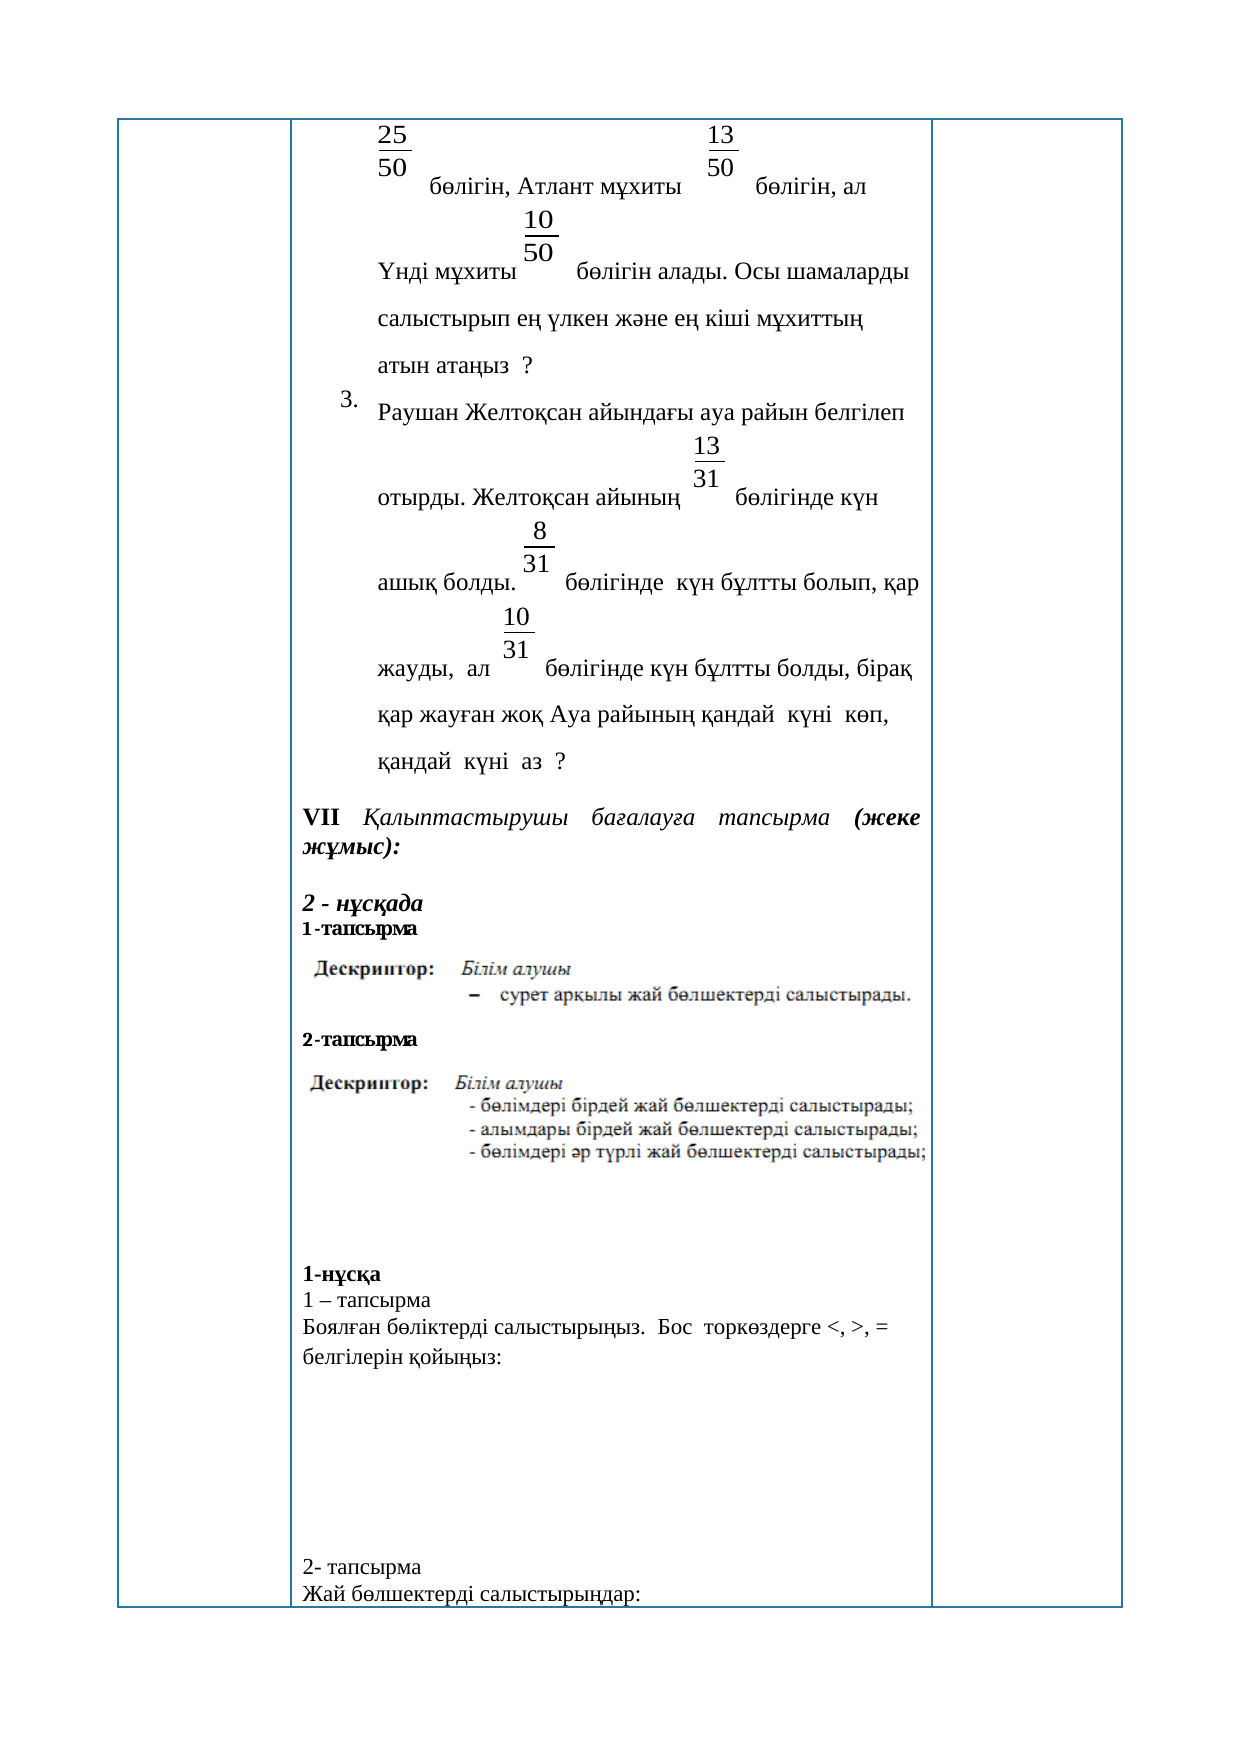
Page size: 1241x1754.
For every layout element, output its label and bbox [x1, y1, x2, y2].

table_cell [119, 120, 290, 1606]
table_cell [292, 120, 931, 1606]
table_cell [933, 120, 1121, 1606]
